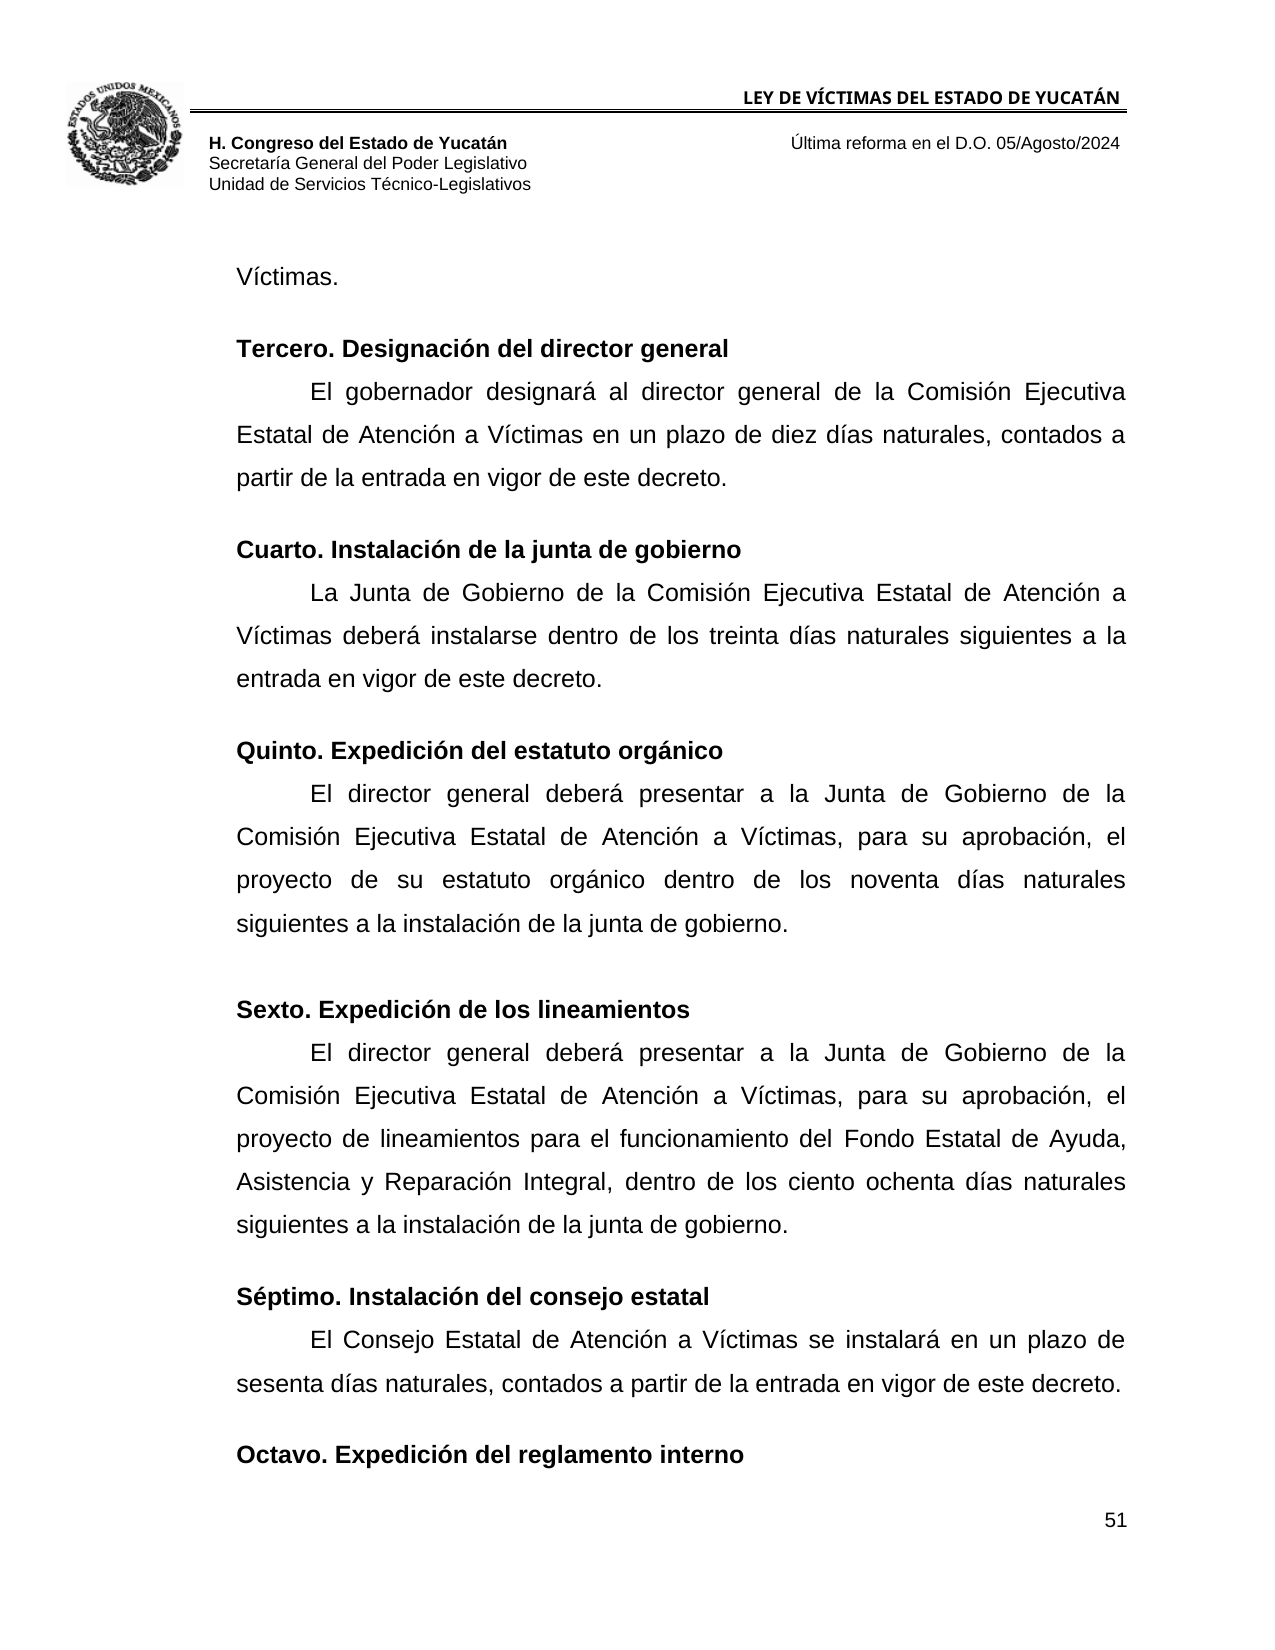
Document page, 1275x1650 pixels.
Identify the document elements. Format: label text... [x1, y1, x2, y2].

text Quinto. Expedición del estatuto orgánico [236, 736, 1127, 765]
text Octavo. Expedición del reglamento interno [236, 1440, 1127, 1469]
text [236, 262, 1127, 290]
text Tercero. Designación del director general [236, 333, 1127, 362]
text Cuarto. Instalación de la junta de gobierno [236, 535, 1127, 563]
text Sexto. Expedición de los lineamientos [236, 995, 1127, 1023]
text El Consejo Estatal de Atención a Víctimas se instalará en un plazo de sesenta días naturales, contados a partir de la entrada en vigor de este decreto. [236, 1325, 1127, 1397]
text La Junta de Gobierno de la Comisión Ejecutiva Estatal de Atención a Víctimas deberá instalarse dentro de los treinta días naturales siguientes a la entrada en vigor de este decreto. [236, 578, 1127, 693]
text El director general deberá presentar a la Junta de Gobierno de la Comisión Ejecutiva Estatal de Atención a Víctimas, para su aprobación, el proyecto de lineamientos para el funcionamiento del Fondo Estatal de Ayuda, Asistencia y Reparación Integral, dentro de los ciento ochenta días naturales siguientes a la instalación de la junta de gobierno. [236, 1038, 1127, 1239]
text El director general deberá presentar a la Junta de Gobierno de la Comisión Ejecutiva Estatal de Atención a Víctimas, para su aprobación, el proyecto de su estatuto orgánico dentro de los noventa días naturales siguientes a la instalación de la junta de gobierno. [236, 779, 1127, 937]
text Séptimo. Instalación del consejo estatal [236, 1282, 1127, 1311]
text El gobernador designará al director general de la Comisión Ejecutiva Estatal de Atención a Víctimas en un plazo de diez días naturales, contados a partir de la entrada en vigor de este decreto. [236, 377, 1127, 492]
